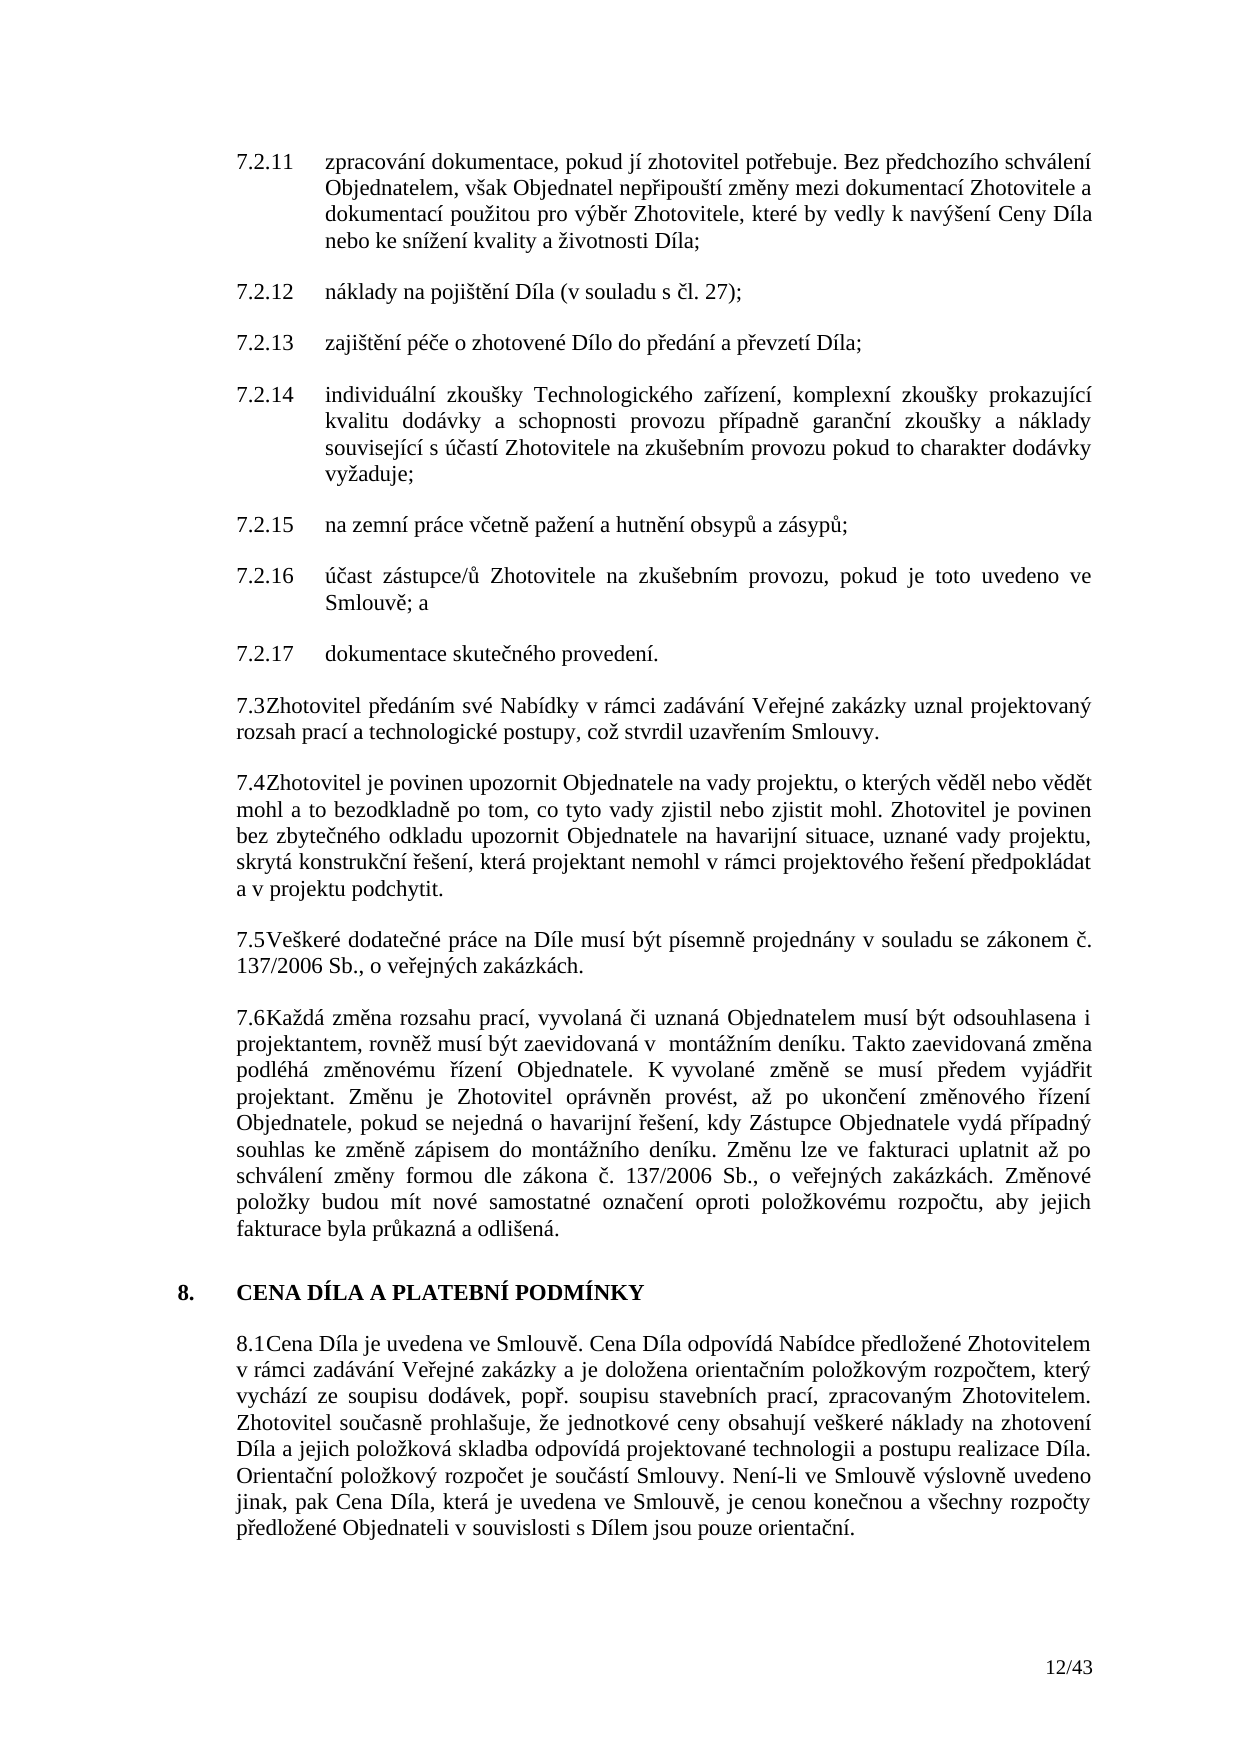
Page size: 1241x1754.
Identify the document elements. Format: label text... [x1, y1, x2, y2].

text Cena Díla a platební podmínky [177, 1278, 1092, 1305]
text Zhotovitel předáním své Nabídky v rámci zadávání Veřejné zakázky uznal projektovaný rozsah prací a technologické postupy, což stvrdil uzavřením Smlouvy. [236, 692, 1092, 744]
text Zhotovitel je povinen upozornit Objednatele na vady projektu, o kterých věděl nebo vědět mohl a to bezodkladně po tom, co tyto vady zjistil nebo zjistit mohl. Zhotovitel je povinen bez zbytečného odkladu upozornit Objednatele na havarijní situace, uznané vady projektu, skrytá konstrukční řešení, která projektant nemohl v rámci projektového řešení předpokládat a v projektu podchytit. [236, 769, 1092, 901]
text dokumentace skutečného provedení. [236, 640, 1092, 667]
text zpracování dokumentace, pokud jí zhotovitel potřebuje. Bez předchozího schválení Objednatelem, však Objednatel nepřipouští změny mezi dokumentací Zhotovitele a dokumentací použitou pro výběr Zhotovitele, které by vedly k navýšení Ceny Díla nebo ke snížení kvality a životnosti Díla; [236, 148, 1092, 253]
text na zemní práce včetně pažení a hutnění obsypů a zásypů; [236, 511, 1092, 538]
text účast zástupce/ů Zhotovitele na zkušebním provozu, pokud je toto uvedeno ve Smlouvě; a [236, 563, 1092, 615]
text náklady na pojištění Díla (v souladu s čl. 27); [236, 278, 1092, 304]
text Veškeré dodatečné práce na Díle musí být písemně projednány v souladu se zákonem č. 137/2006 Sb., o veřejných zakázkách. [236, 926, 1092, 979]
text Cena Díla je uvedena ve Smlouvě. Cena Díla odpovídá Nabídce předložené Zhotovitelem v rámci zadávání Veřejné zakázky a je doložena orientačním položkovým rozpočtem, který vychází ze soupisu dodávek, popř. soupisu stavebních prací, zpracovaným Zhotovitelem. Zhotovitel současně prohlašuje, že jednotkové ceny obsahují veškeré náklady na zhotovení Díla a jejich položková skladba odpovídá projektované technologii a postupu realizace Díla. Orientační položkový rozpočet je součástí Smlouvy. Není-li ve Smlouvě výslovně uvedeno jinak, pak Cena Díla, která je uvedena ve Smlouvě, je cenou konečnou a všechny rozpočty předložené Objednateli v souvislosti s Dílem jsou pouze orientační. [236, 1330, 1092, 1541]
text Každá změna rozsahu prací, vyvolaná či uznaná Objednatelem musí být odsouhlasena i projektantem, rovněž musí být zaevidovaná v montážním deníku. Takto zaevidovaná změna podléhá změnovému řízení Objednatele. K vyvolané změně se musí předem vyjádřit projektant. Změnu je Zhotovitel oprávněn provést, až po ukončení změnového řízení Objednatele, pokud se nejedná o havarijní řešení, kdy Zástupce Objednatele vydá případný souhlas ke změně zápisem do montážního deníku. Změnu lze ve fakturaci uplatnit až po schválení změny formou dle zákona č. 137/2006 Sb., o veřejných zakázkách. Změnové položky budou mít nové samostatné označení oproti položkovému rozpočtu, aby jejich fakturace byla průkazná a odlišená. [236, 1004, 1092, 1241]
text zajištění péče o zhotovené Dílo do předání a převzetí Díla; [236, 329, 1092, 356]
